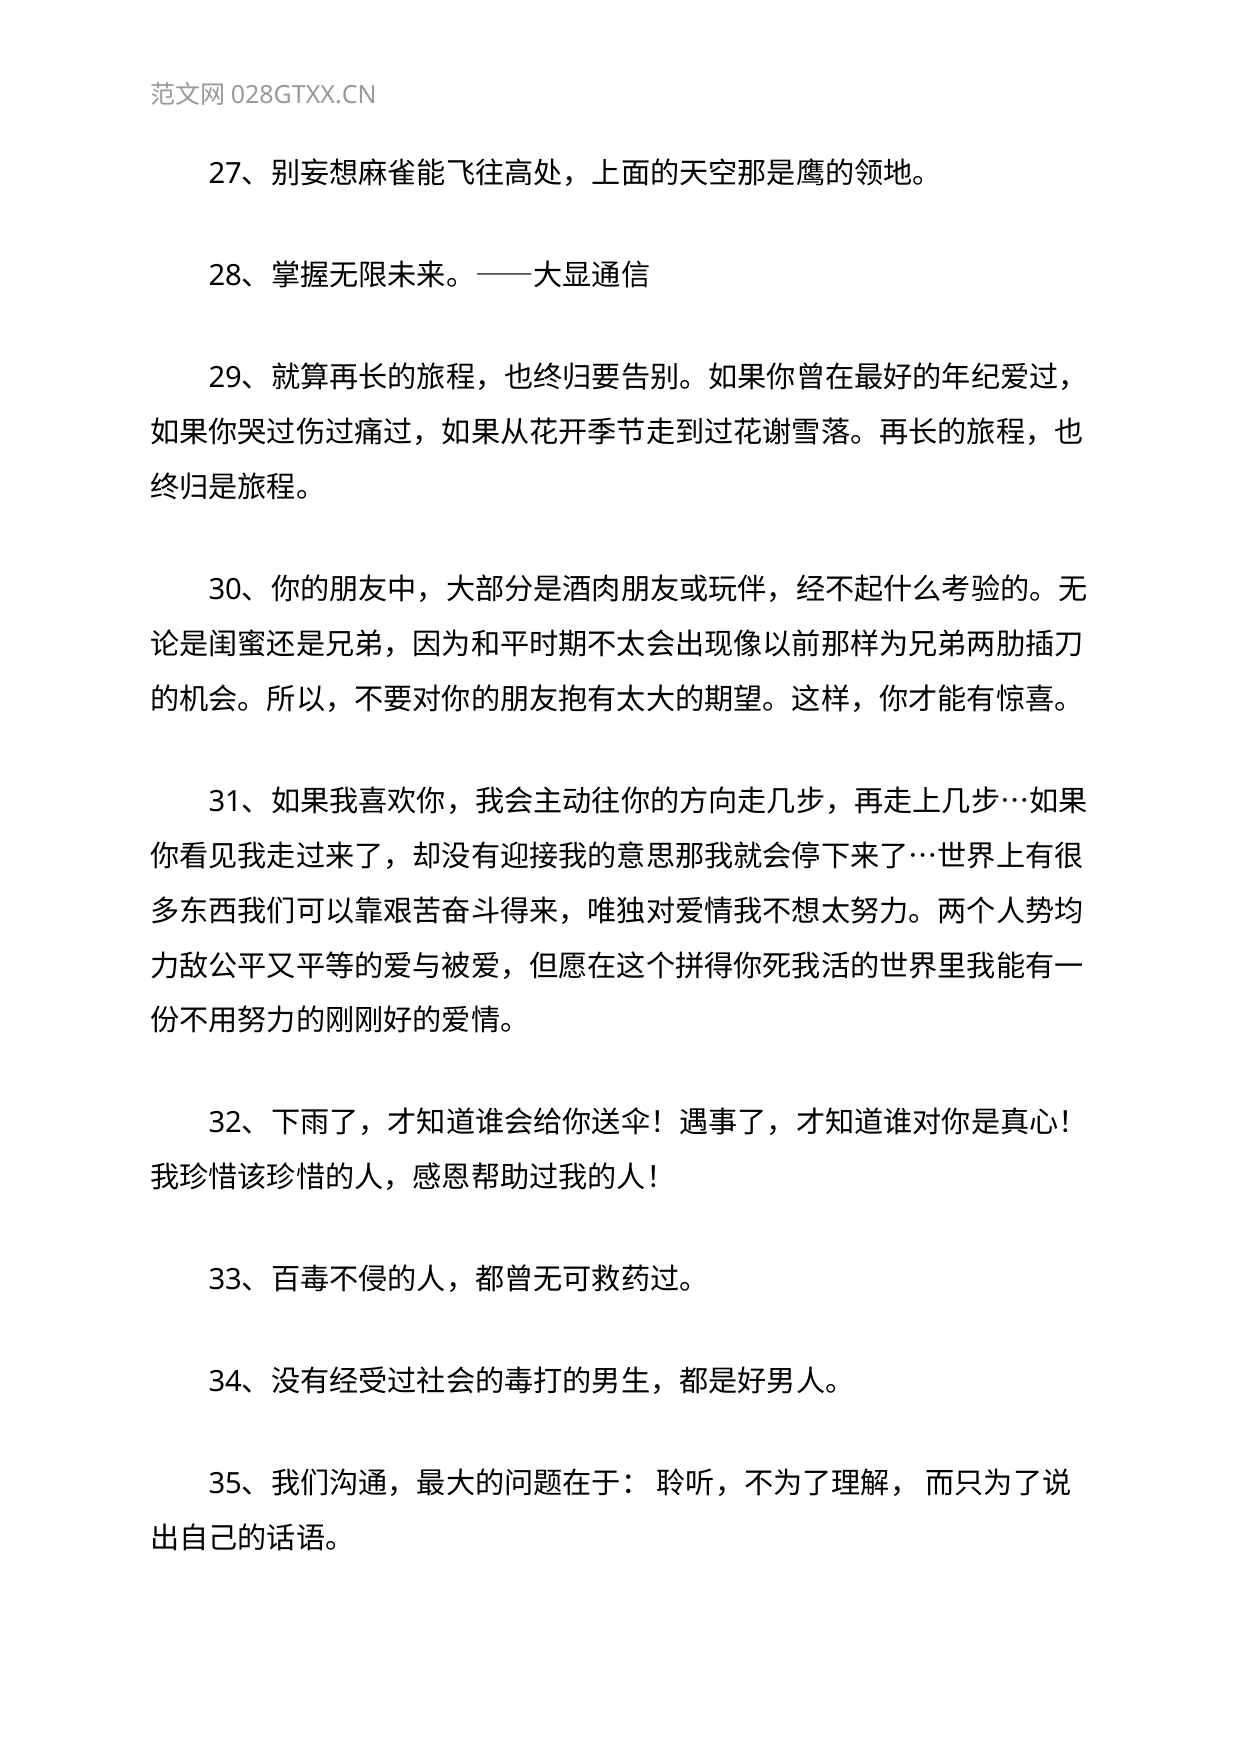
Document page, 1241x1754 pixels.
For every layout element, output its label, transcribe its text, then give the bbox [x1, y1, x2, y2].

text 30、你的朋友中，大部分是酒肉朋友或玩伴，经不起什么考验的。无论是闺蜜还是兄弟，因为和平时期不太会出现像以前那样为兄弟两肋插刀的机会。所以，不要对你的朋友抱有太大的期望。这样，你才能有惊喜。 [150, 566, 1090, 718]
text 31、如果我喜欢你，我会主动往你的方向走几步，再走上几步…如果你看见我走过来了，却没有迎接我的意思那我就会停下来了…世界上有很多东西我们可以靠艰苦奋斗得来，唯独对爱情我不想太努力。两个人势均力敌公平又平等的爱与被爱，但愿在这个拼得你死我活的世界里我能有一份不用努力的刚刚好的爱情。 [150, 777, 1090, 1039]
text 33、百毒不侵的人，都曾无可救药过。 [150, 1256, 1090, 1298]
text 34、没有经受过社会的毒打的男生，都是好男人。 [150, 1357, 1090, 1400]
text 27、别妄想麻雀能飞往高处，上面的天空那是鹰的领地。 [150, 150, 1090, 192]
text 29、就算再长的旅程，也终归要告别。如果你曾在最好的年纪爱过，如果你哭过伤过痛过，如果从花开季节走到过花谢雪落。再长的旅程，也终归是旅程。 [150, 354, 1090, 506]
text 32、下雨了，才知道谁会给你送伞！遇事了，才知道谁对你是真心！我珍惜该珍惜的人，感恩帮助过我的人！ [150, 1099, 1090, 1196]
text 28、掌握无限未来。——大显通信 [150, 252, 1090, 294]
text 35、我们沟通，最大的问题在于： 聆听，不为了理解， 而只为了说出自己的话语。 [150, 1459, 1090, 1557]
